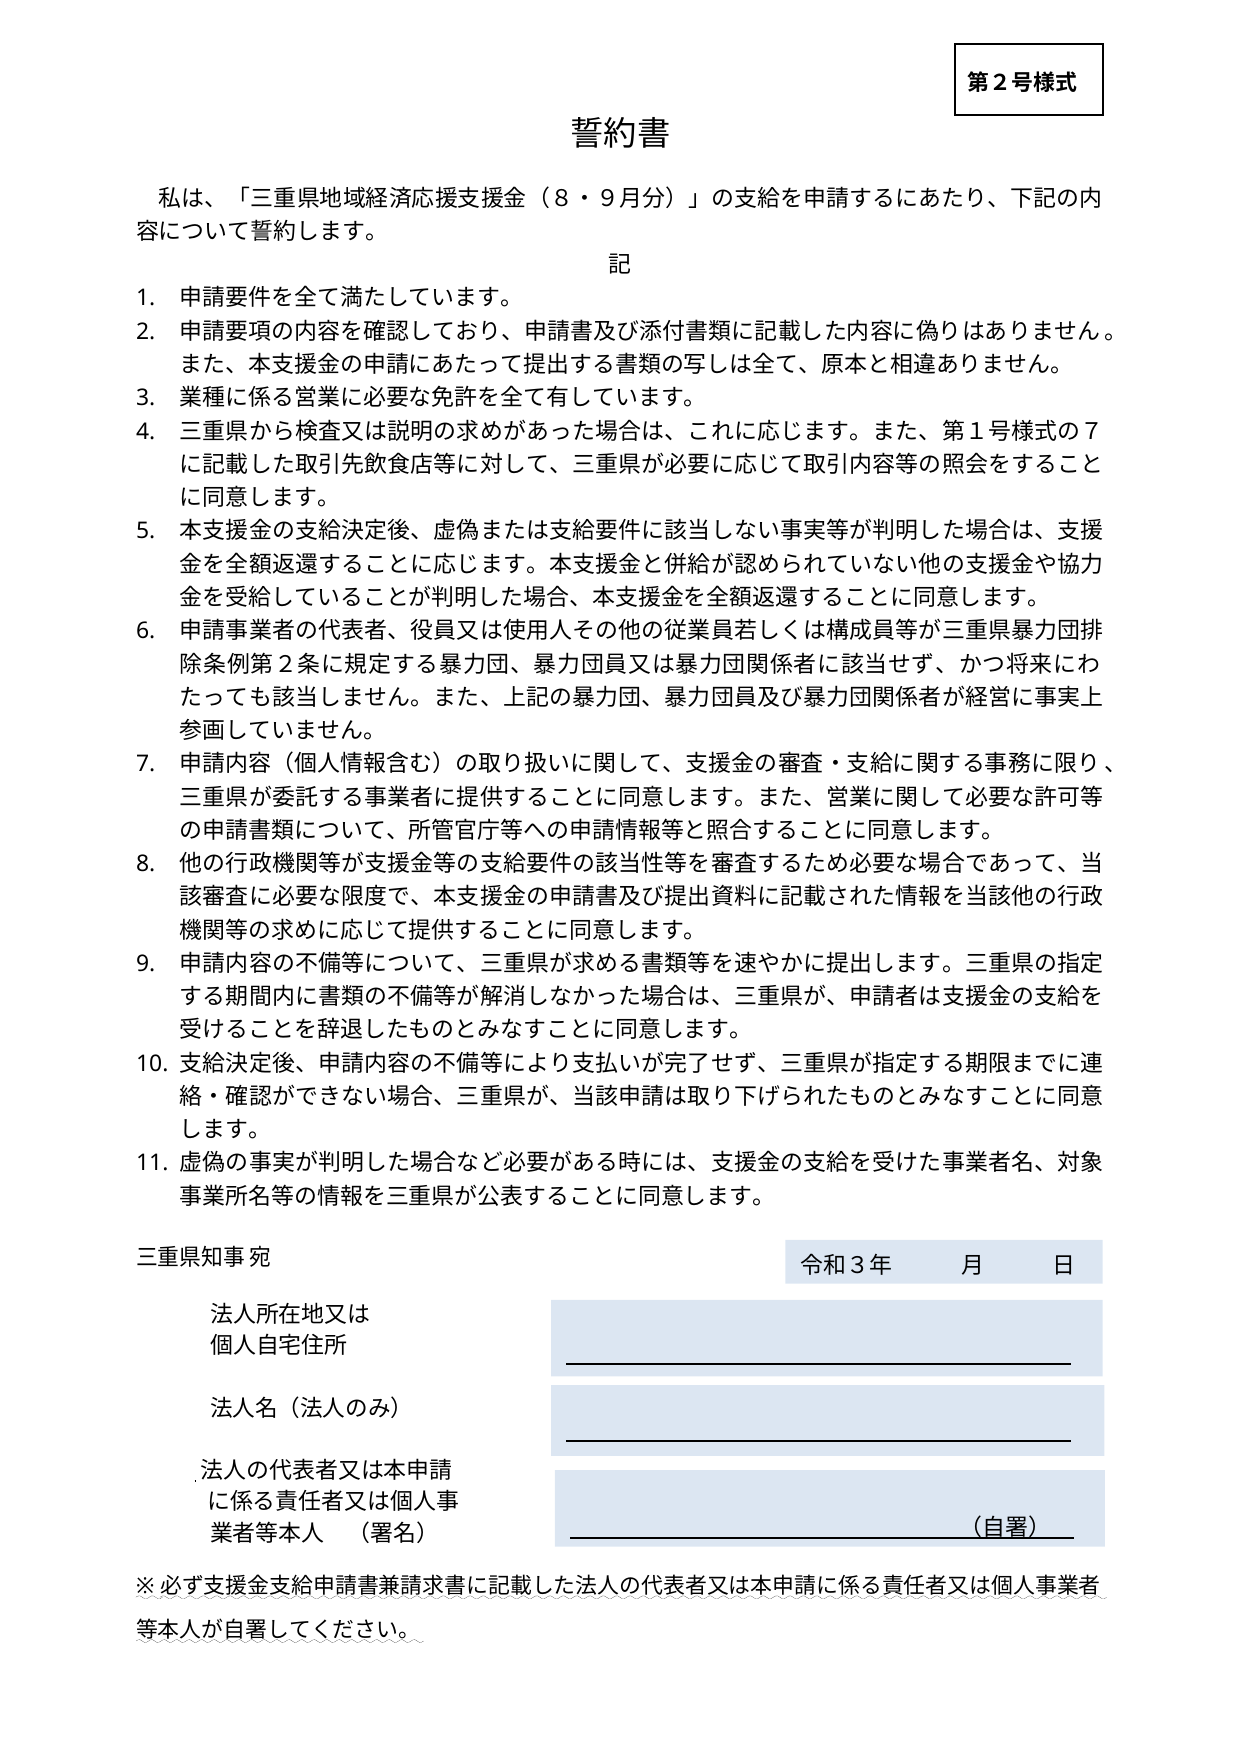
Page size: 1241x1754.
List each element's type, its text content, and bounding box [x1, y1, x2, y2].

text 誓約書 [136, 106, 1104, 154]
text 私は、「三重県地域経済応援支援金（８・９月分）」の支給を申請するにあたり、下記の内容について誓約します。 [136, 179, 1104, 246]
text ※ 必ず支援金支給申請書兼請求書に記載した法人の代表者又は本申請に係る責任者又は個人事業者等本人が自署してください。 [136, 1559, 1104, 1598]
list 支給決定後、申請内容の不備等により支払いが完了せず、三重県が指定する期限までに連絡・確認ができない場合、三重県が、当該申請は取り下げられたものとみなすことに同意します。 [136, 1044, 1104, 1144]
text ※ 必ず支援金支給申請書兼請求書に記載した法人の代表者又は本申請に係る責任者又は個人事業者等本人が自署してください。 [136, 1597, 1104, 1646]
list 三重県から検査又は説明の求めがあった場合は、これに応じます。また、第１号様式の７に記載した取引先飲食店等に対して、三重県が必要に応じて取引内容等の照会をすることに同意します。 [136, 412, 1104, 512]
list 申請内容の不備等について、三重県が求める書類等を速やかに提出します。三重県の指定する期間内に書類の不備等が解消しなかった場合は、三重県が、申請者は支援金の支給を受けることを辞退したものとみなすことに同意します。 [136, 945, 1104, 1044]
list 業種に係る営業に必要な免許を全て有しています。 [136, 379, 1104, 412]
text 法人名（法人のみ） [210, 1391, 551, 1422]
text 法人の代表者又は本申請 [131, 1453, 1104, 1485]
list 申請事業者の代表者、役員又は使用人その他の従業員若しくは構成員等が三重県暴力団排除条例第２条に規定する暴力団、暴力団員又は暴力団関係者に該当せず、かつ将来にわたっても該当しません。また、上記の暴力団、暴力団員及び暴力団関係者が経営に事実上参画していません。 [136, 612, 1104, 745]
text 三重県知事 宛 [136, 1239, 785, 1272]
text に係る責任者又は個人事 [177, 1485, 554, 1516]
list 申請内容（個人情報含む）の取り扱いに関して、支援金の審査・支給に関する事務に限り、三重県が委託する事業者に提供することに同意します。また、営業に関して必要な許可等の申請書類について、所管官庁等への申請情報等と照合することに同意します。 [136, 745, 1104, 845]
text 業者等本人 （署名） [209, 1516, 554, 1547]
list 申請要件を全て満たしています。 [136, 279, 1104, 313]
list 他の行政機関等が支援金等の支給要件の該当性等を審査するため必要な場合であって、当該審査に必要な限度で、本支援金の申請書及び提出資料に記載された情報を当該他の行政機関等の求めに応じて提供することに同意します。 [136, 845, 1104, 945]
text 法人所在地又は [210, 1297, 1104, 1328]
list 申請要項の内容を確認しており、申請書及び添付書類に記載した内容に偽りはありません。また、本支援金の申請にあたって提出する書類の写しは全て、原本と相違ありません。 [136, 313, 1104, 379]
subtitle 記 [136, 246, 1104, 279]
list 虚偽の事実が判明した場合など必要がある時には、支援金の支給を受けた事業者名、対象事業所名等の情報を三重県が公表することに同意します。 [136, 1144, 1104, 1211]
text 個人自宅住所 [210, 1328, 551, 1360]
list 本支援金の支給決定後、虚偽または支給要件に該当しない事実等が判明した場合は、支援金を全額返還することに応じます。本支援金と併給が認められていない他の支援金や協力金を受給していることが判明した場合、本支援金を全額返還することに同意します。 [136, 512, 1104, 612]
